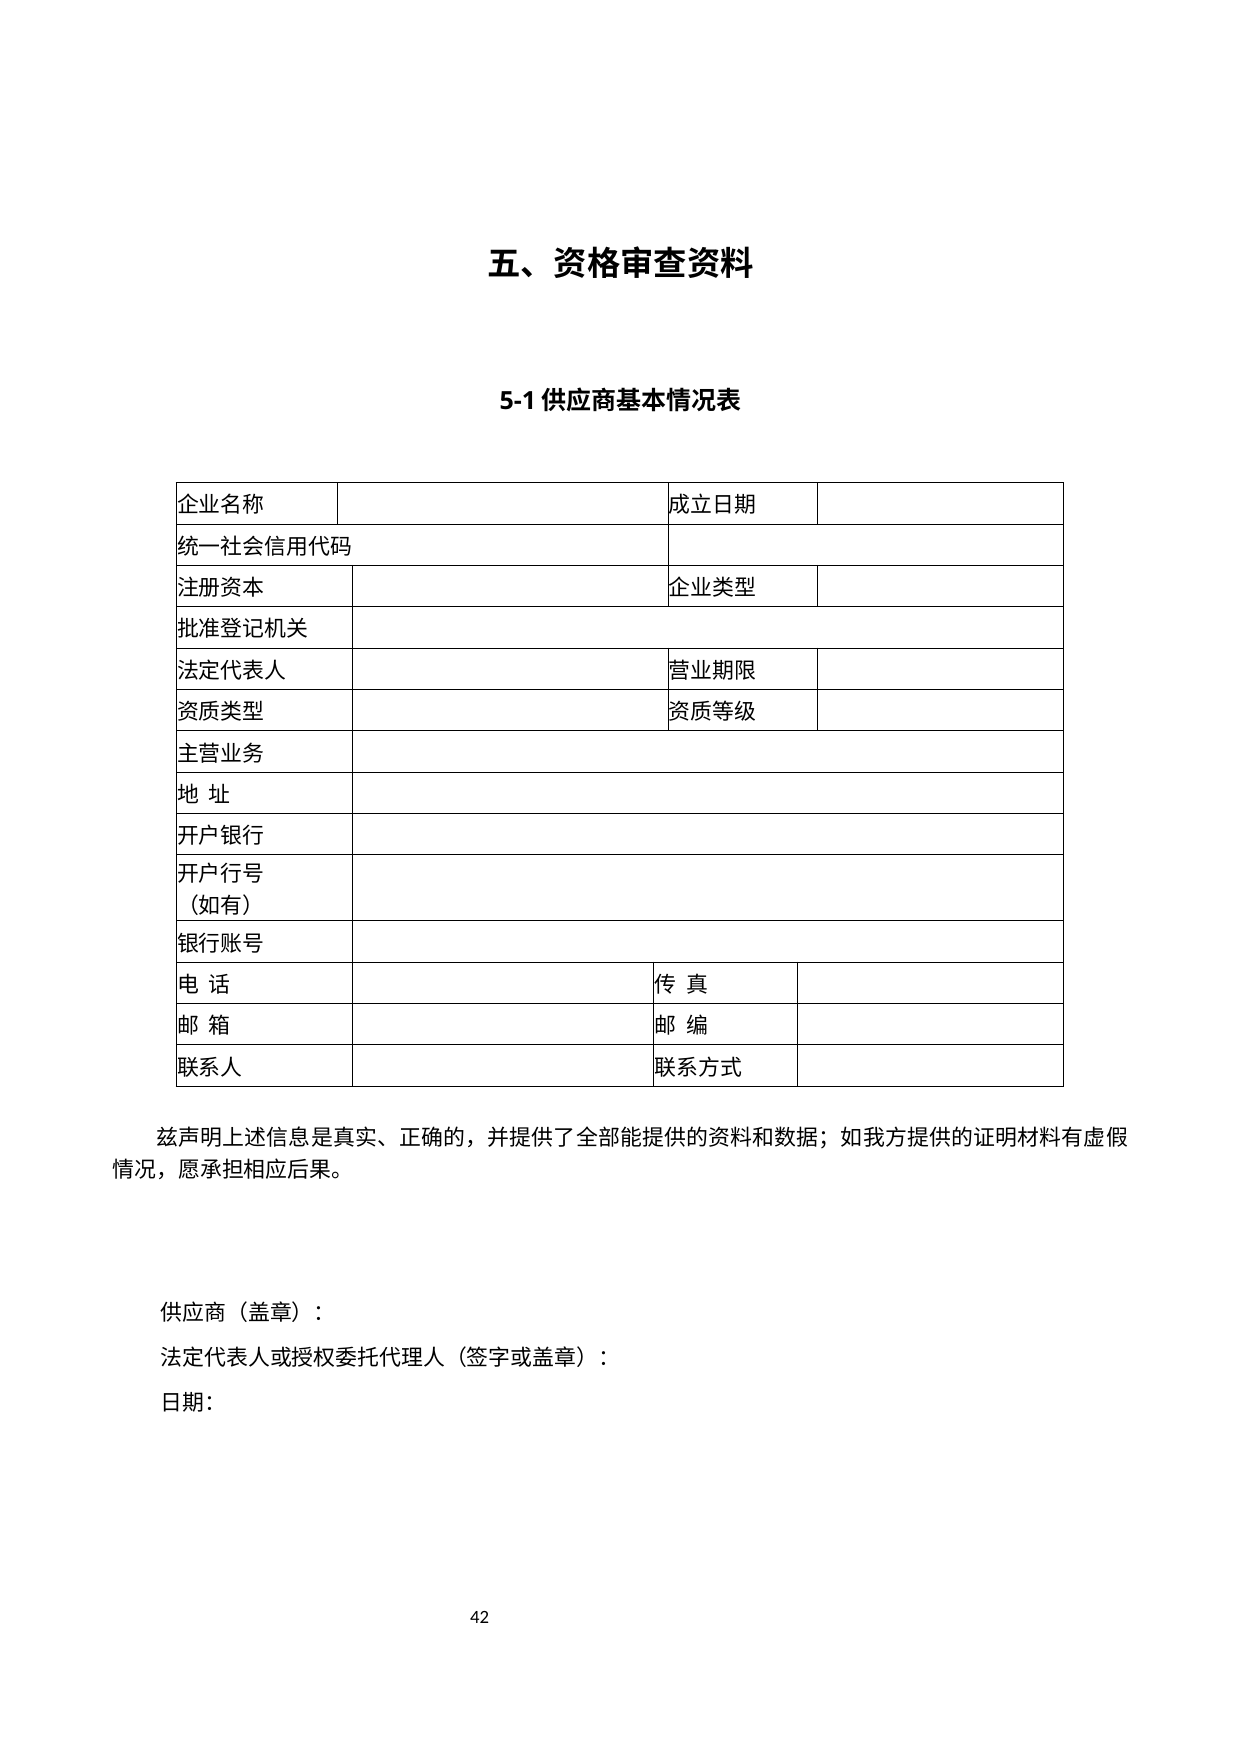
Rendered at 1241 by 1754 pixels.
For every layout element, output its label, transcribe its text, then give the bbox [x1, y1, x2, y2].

table_cell 开户银行 [177, 814, 352, 854]
table_cell 资质类型 [177, 690, 352, 730]
table_cell 传 真 [654, 963, 797, 1003]
table_cell 主营业务 [177, 731, 352, 772]
table_cell [353, 814, 1063, 854]
table_header [338, 483, 668, 523]
table_cell [353, 1045, 653, 1086]
table_cell 电 话 [177, 963, 352, 1003]
text 供应商（盖章）： [160, 1294, 1128, 1327]
table_cell 统一社会信用代码 [177, 525, 668, 565]
table_cell [353, 773, 1063, 813]
text 兹声明上述信息是真实、正确的，并提供了全部能提供的资料和数据；如我方提供的证明材料有虚假情况，愿承担相应后果。 [112, 1119, 1128, 1184]
table_cell [353, 731, 1063, 772]
text 日期： [160, 1384, 1128, 1417]
table_cell 邮 编 [654, 1004, 797, 1044]
table_cell 企业类型 [669, 566, 817, 606]
table_cell 联系方式 [654, 1045, 797, 1086]
text 5-1供应商基本情况表 [112, 366, 1128, 431]
table_cell [353, 963, 653, 1003]
table_cell 资质等级 [669, 690, 817, 730]
table_cell 批准登记机关 [177, 607, 352, 647]
table_cell [798, 963, 1063, 1003]
table_cell 开户行号 （如有） [177, 855, 352, 920]
table_cell [818, 690, 1063, 730]
table_cell [353, 855, 1063, 920]
table_cell 联系人 [177, 1045, 352, 1086]
table_cell [798, 1004, 1063, 1044]
table_cell [818, 566, 1063, 606]
table_cell [798, 1045, 1063, 1086]
table_header [818, 483, 1063, 523]
table_cell [353, 649, 668, 689]
table_header 成立日期 [669, 483, 817, 523]
table_cell [818, 649, 1063, 689]
table_cell [353, 1004, 653, 1044]
table_cell [353, 690, 668, 730]
table_cell 邮 箱 [177, 1004, 352, 1044]
table_cell [353, 566, 668, 606]
table_cell [353, 921, 1063, 962]
text 法定代表人或授权委托代理人（签字或盖章）： [160, 1339, 1128, 1372]
table_cell 法定代表人 [177, 649, 352, 689]
table_cell [669, 525, 1063, 565]
subtitle 五、资格审查资料 [112, 229, 1128, 294]
table_cell 营业期限 [669, 649, 817, 689]
table_cell 银行账号 [177, 921, 352, 962]
table_header 企业名称 [177, 483, 337, 523]
table_cell 地 址 [177, 773, 352, 813]
table_cell 注册资本 [177, 566, 352, 606]
table_cell [353, 607, 1063, 647]
